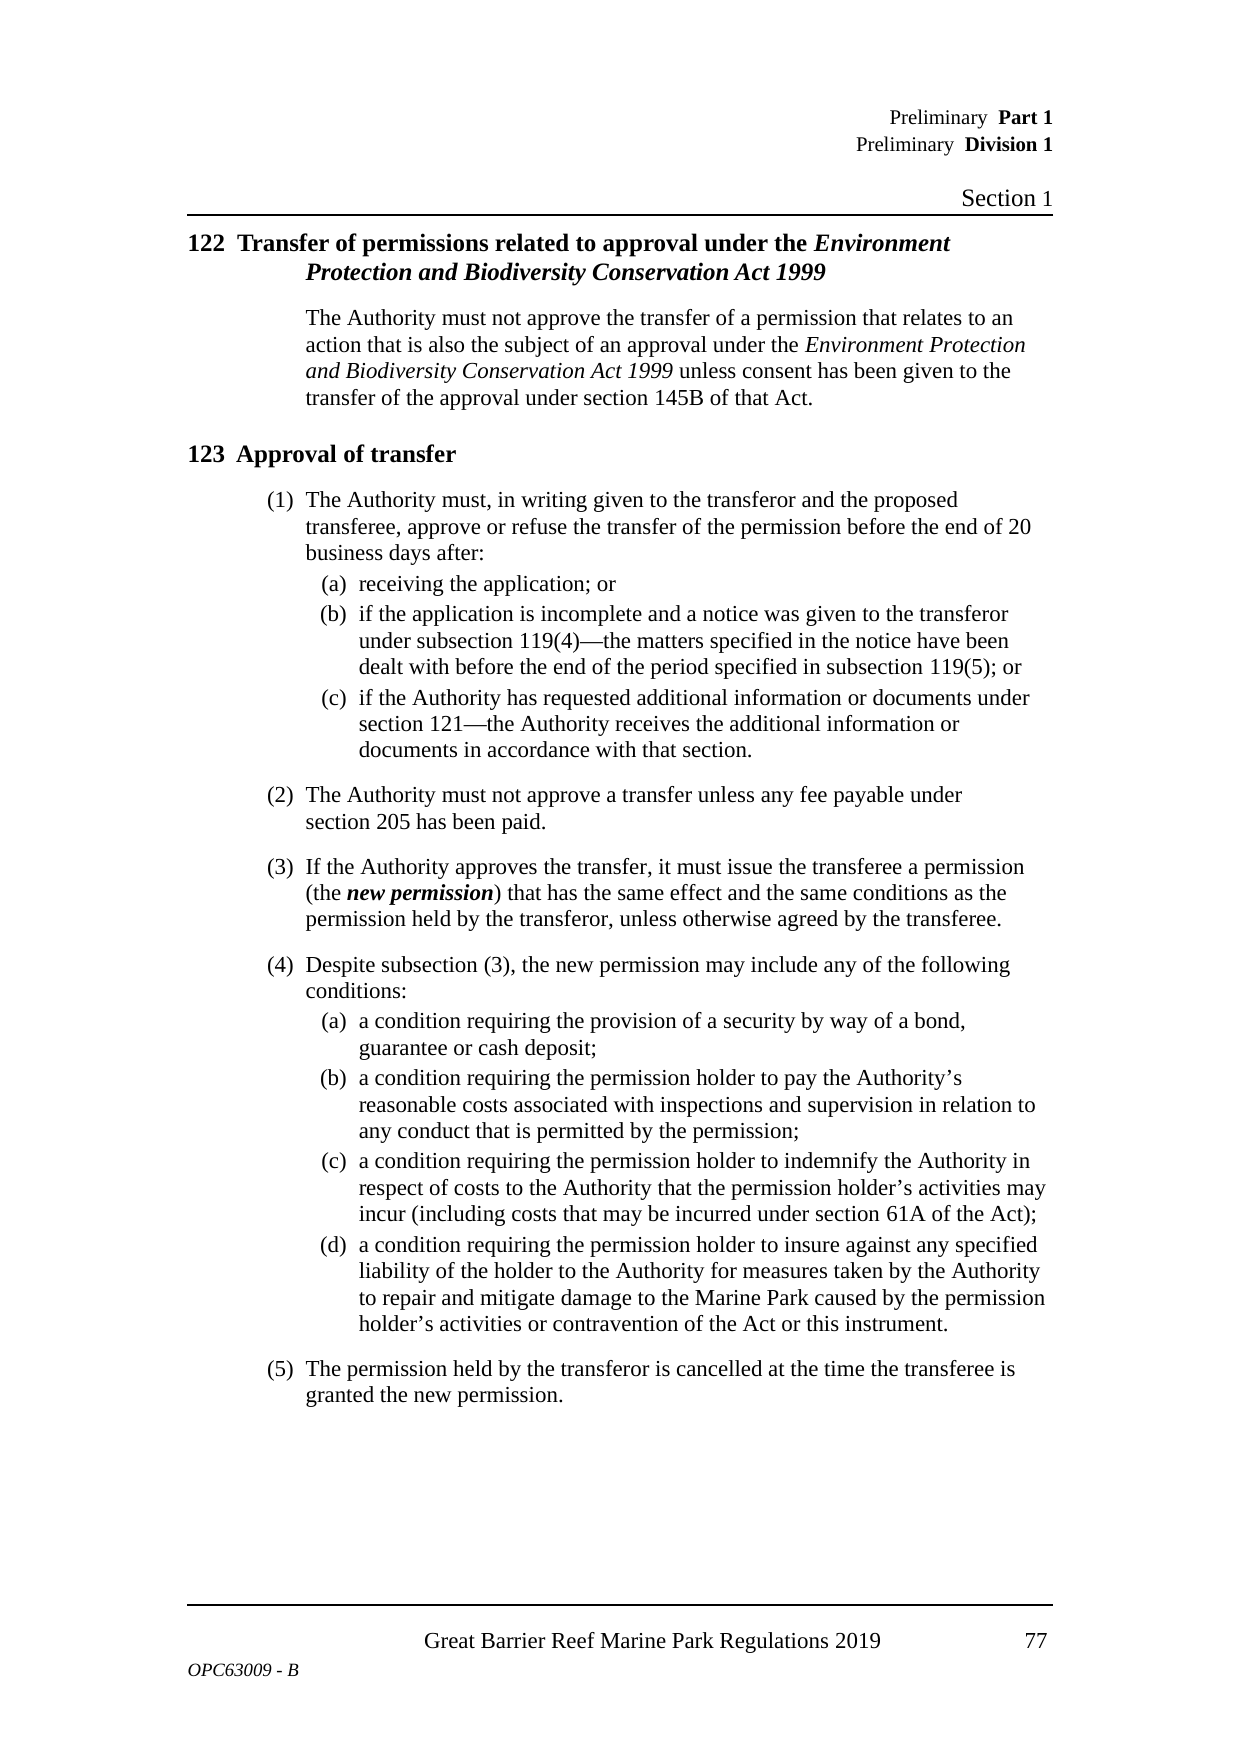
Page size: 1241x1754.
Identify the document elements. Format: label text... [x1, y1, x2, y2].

text (4) Despite subsection (3), the new permission may include any of the following conditions: [187, 951, 1053, 1003]
text (d) a condition requiring the permission holder to insure against any specified liability of the holder to the Authority for measures taken by the Authority to repair and mitigate damage to the Marine Park caused by the permission holder’s activities or contravention of the Act or this instrument. [187, 1231, 1053, 1336]
text (b) a condition requiring the permission holder to pay the Authority’s reasonable costs associated with inspections and supervision in relation to any conduct that is permitted by the permission; [187, 1064, 1053, 1143]
text (c) if the Authority has requested additional information or documents under section 121—the Authority receives the additional information or documents in accordance with that section. [187, 683, 1053, 763]
text (2) The Authority must not approve a transfer unless any fee payable under section 205 has been paid. [187, 781, 1053, 834]
text 122 Transfer of permissions related to approval under the Environment Protection and Biodiversity Conservation Act 1999 [187, 228, 1053, 286]
text 123 Approval of transfer [187, 439, 1053, 468]
text The Authority must not approve the transfer of a permission that relates to an action that is also the subject of an approval under the Environment Protection and Biodiversity Conservation Act 1999 unless consent has been given to the transfer of the approval under section 145B of that Act. [187, 304, 1053, 410]
text (a) a condition requiring the provision of a security by way of a bond, guarantee or cash deposit; [187, 1007, 1053, 1060]
text (3) If the Authority approves the transfer, it must issue the transferee a permission (the new permission) that has the same effect and the same conditions as the permission held by the transferor, unless otherwise agreed by the transferee. [187, 853, 1053, 932]
text (c) a condition requiring the permission holder to indemnify the Authority in respect of costs to the Authority that the permission holder’s activities may incur (including costs that may be incurred under section 61A of the Act); [187, 1148, 1053, 1227]
text (5) The permission held by the transferor is cancelled at the time the transferee is granted the new permission. [187, 1355, 1053, 1408]
text (1) The Authority must, in writing given to the transferor and the proposed transferee, approve or refuse the transfer of the permission before the end of 20 business days after: [187, 487, 1053, 566]
text (a) receiving the application; or [187, 570, 1053, 596]
text (b) if the application is incomplete and a notice was given to the transferor under subsection 119(4)—the matters specified in the notice have been dealt with before the end of the period specified in subsection 119(5); or [187, 600, 1053, 679]
